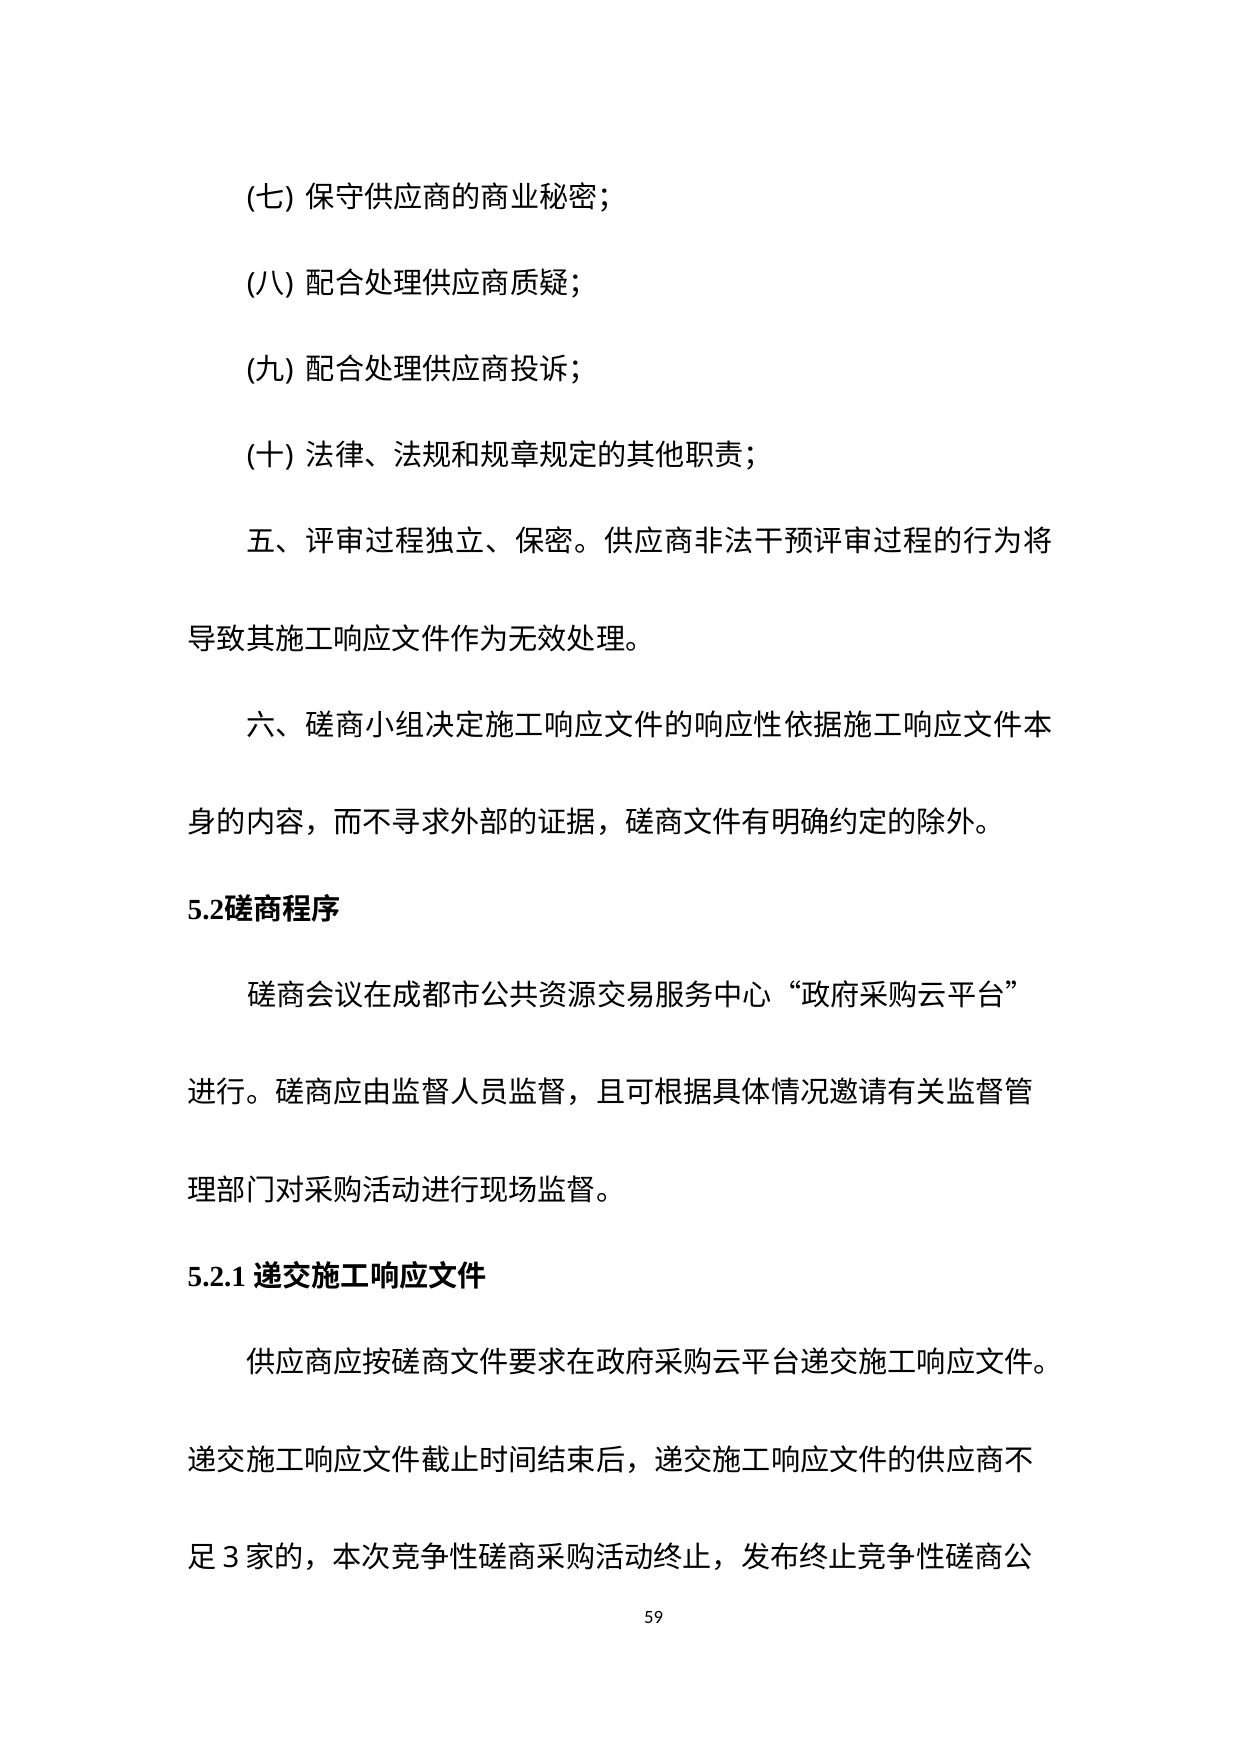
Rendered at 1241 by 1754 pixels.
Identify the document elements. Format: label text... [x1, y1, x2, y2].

list 法律、法规和规章规定的其他职责； [187, 420, 1053, 485]
list 评审过程独立、保密。供应商非法干预评审过程的行为将导致其施工响应文件作为无效处理。 [187, 507, 1053, 669]
subtitle 磋商程序 [187, 874, 1053, 939]
list 配合处理供应商投诉； [187, 334, 1053, 399]
text 磋商会议在成都市公共资源交易服务中心“政府采购云平台”进行。磋商应由监督人员监督，且可根据具体情况邀请有关监督管理部门对采购活动进行现场监督。 [187, 960, 1053, 1220]
list 磋商小组决定施工响应文件的响应性依据施工响应文件本身的内容，而不寻求外部的证据，磋商文件有明确约定的除外。 [187, 690, 1053, 853]
subtitle 递交施工响应文件 [187, 1241, 1053, 1306]
list 配合处理供应商质疑； [187, 248, 1053, 313]
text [187, 1327, 1053, 1587]
list 保守供应商的商业秘密； [187, 162, 1053, 227]
